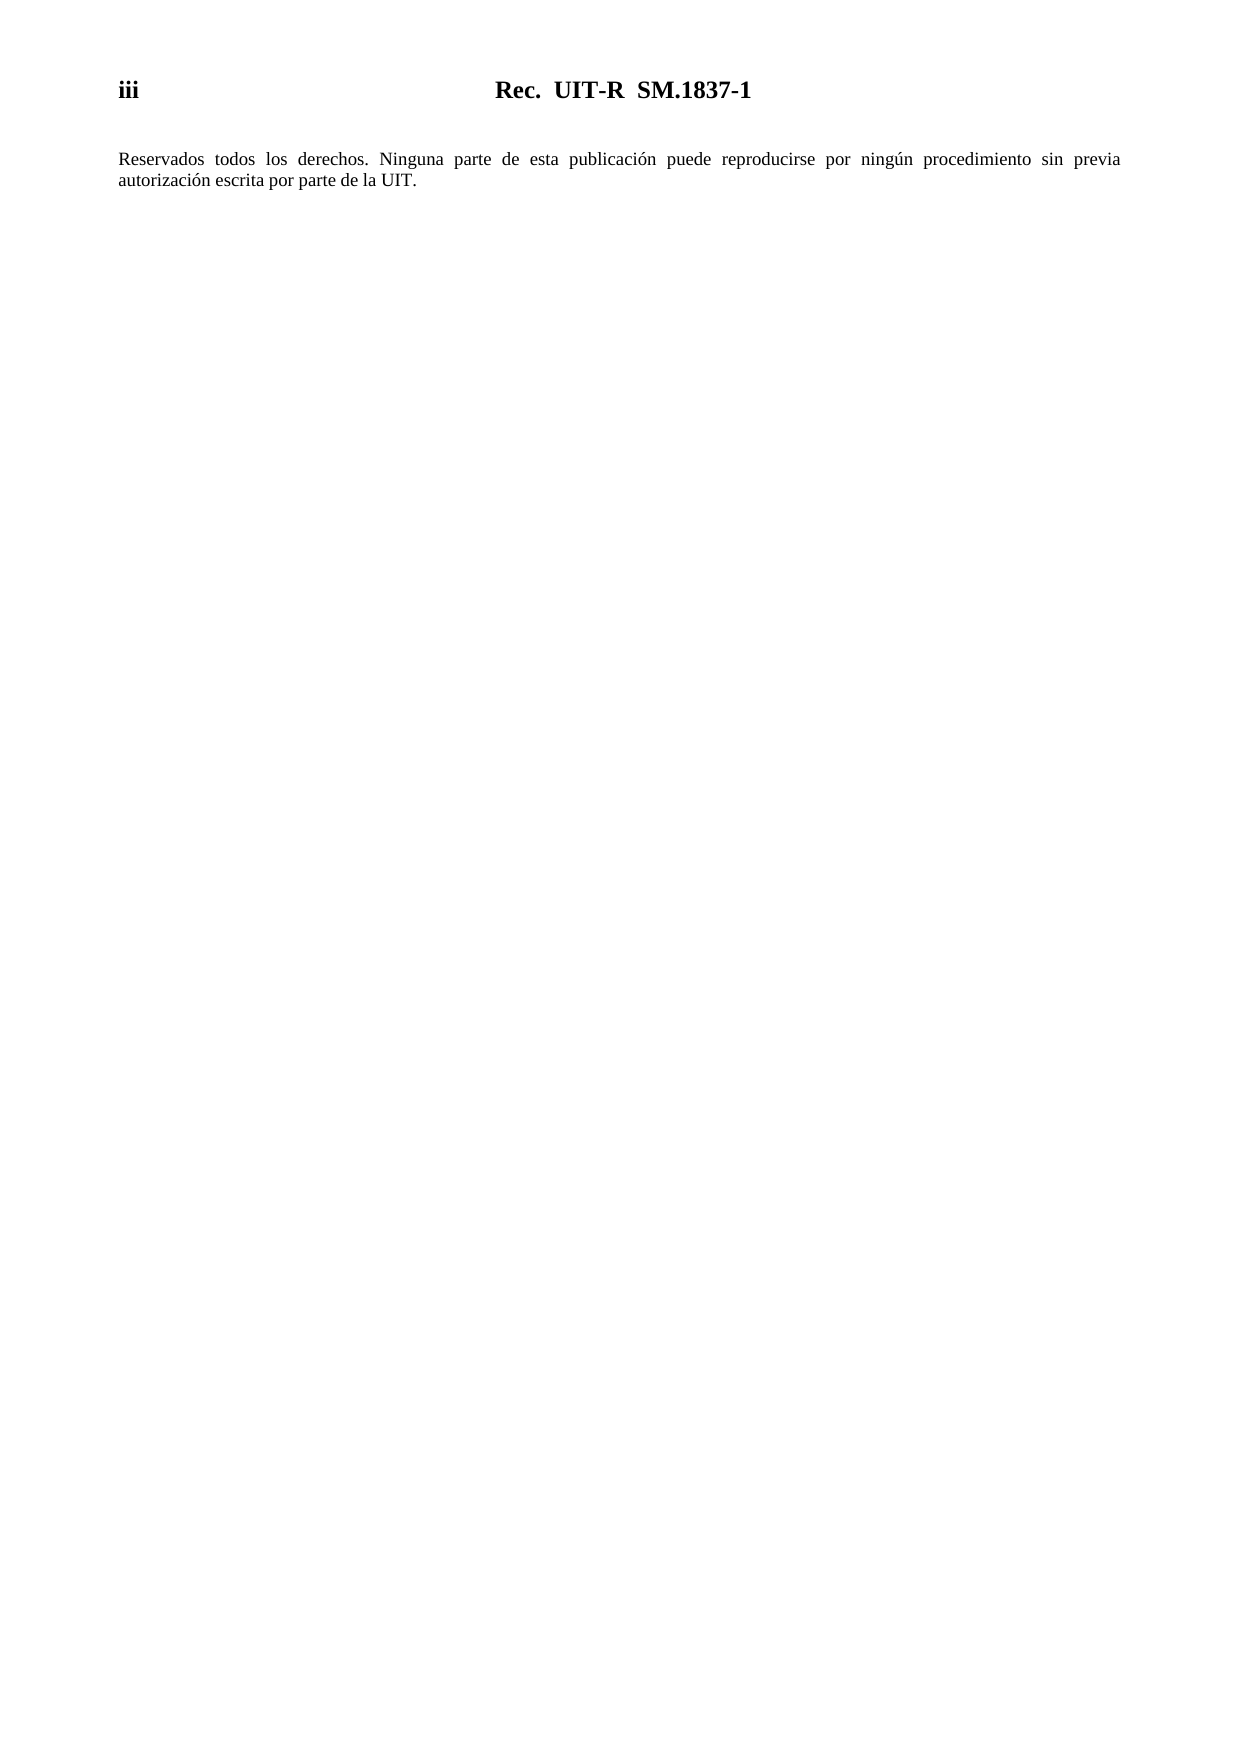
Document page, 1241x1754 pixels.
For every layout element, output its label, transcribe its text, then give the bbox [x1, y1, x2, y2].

text Reservados todos los derechos. Ninguna parte de esta publicación puede reproducirse por ningún procedimiento sin previa autorización escrita por parte de la UIT. [118, 148, 1122, 191]
